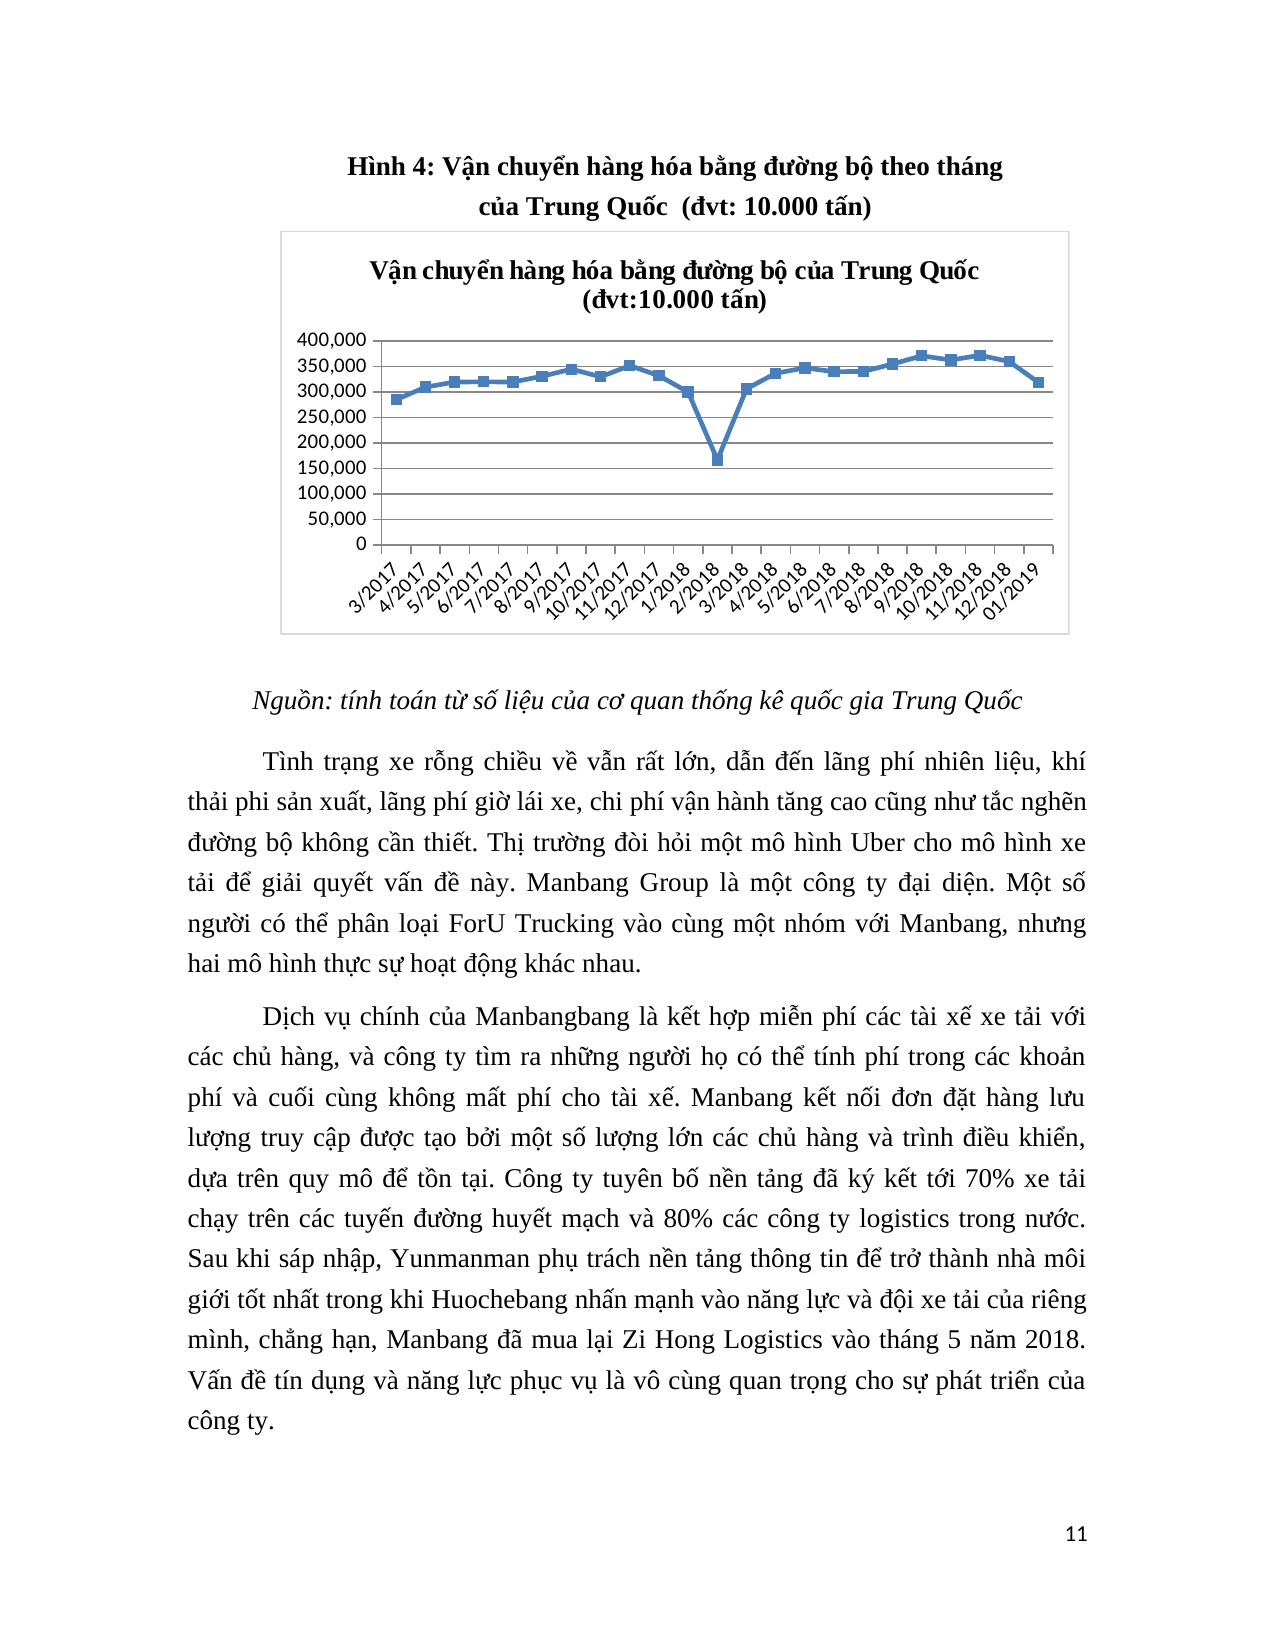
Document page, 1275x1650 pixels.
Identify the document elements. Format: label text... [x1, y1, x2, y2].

list Hình 4: Vận chuyển hàng hóa bằng đường bộ theo tháng [262, 150, 1087, 181]
list Nguồn: tính toán từ số liệu của cơ quan thống kê quốc gia Trung Quốc [187, 684, 1087, 715]
text Dịch vụ chính của Manbangbang là kết hợp miễn phí các tài xế xe tải với các chủ hàng, và công ty tìm ra những người họ có thể tính phí trong các khoản phí và cuối cùng không mất phí cho tài xế. Manbang kết nối đơn đặt hàng lưu lượng truy cập được tạo bởi một số lượng lớn các chủ hàng và trình điều khiển, dựa trên quy mô để tồn tại. Công ty tuyên bố nền tảng đã ký kết tới 70% xe tải chạy trên các tuyến đường huyết mạch và 80% các công ty logistics trong nước. Sau khi sáp nhập, Yunmanman phụ trách nền tảng thông tin để trở thành nhà môi giới tốt nhất trong khi Huochebang nhấn mạnh vào năng lực và đội xe tải của riêng mình, chẳng hạn, Manbang đã mua lại Zi Hong Logistics vào tháng 5 năm 2018. Vấn đề tín dụng và năng lực phục vụ là vô cùng quan trọng cho sự phát triển của công ty. [187, 1000, 1087, 1435]
text Tình trạng xe rỗng chiều về vẫn rất lớn, dẫn đến lãng phí nhiên liệu, khí thải phi sản xuất, lãng phí giờ lái xe, chi phí vận hành tăng cao cũng như tắc nghẽn đường bộ không cần thiết. Thị trường đòi hỏi một mô hình Uber cho mô hình xe tải để giải quyết vấn đề này. Manbang Group là một công ty đại diện. Một số người có thể phân loại ForU Trucking vào cùng một nhóm với Manbang, nhưng hai mô hình thực sự hoạt động khác nhau. [187, 745, 1087, 978]
list của Trung Quốc (đvt: 10.000 tấn) [262, 190, 1087, 222]
